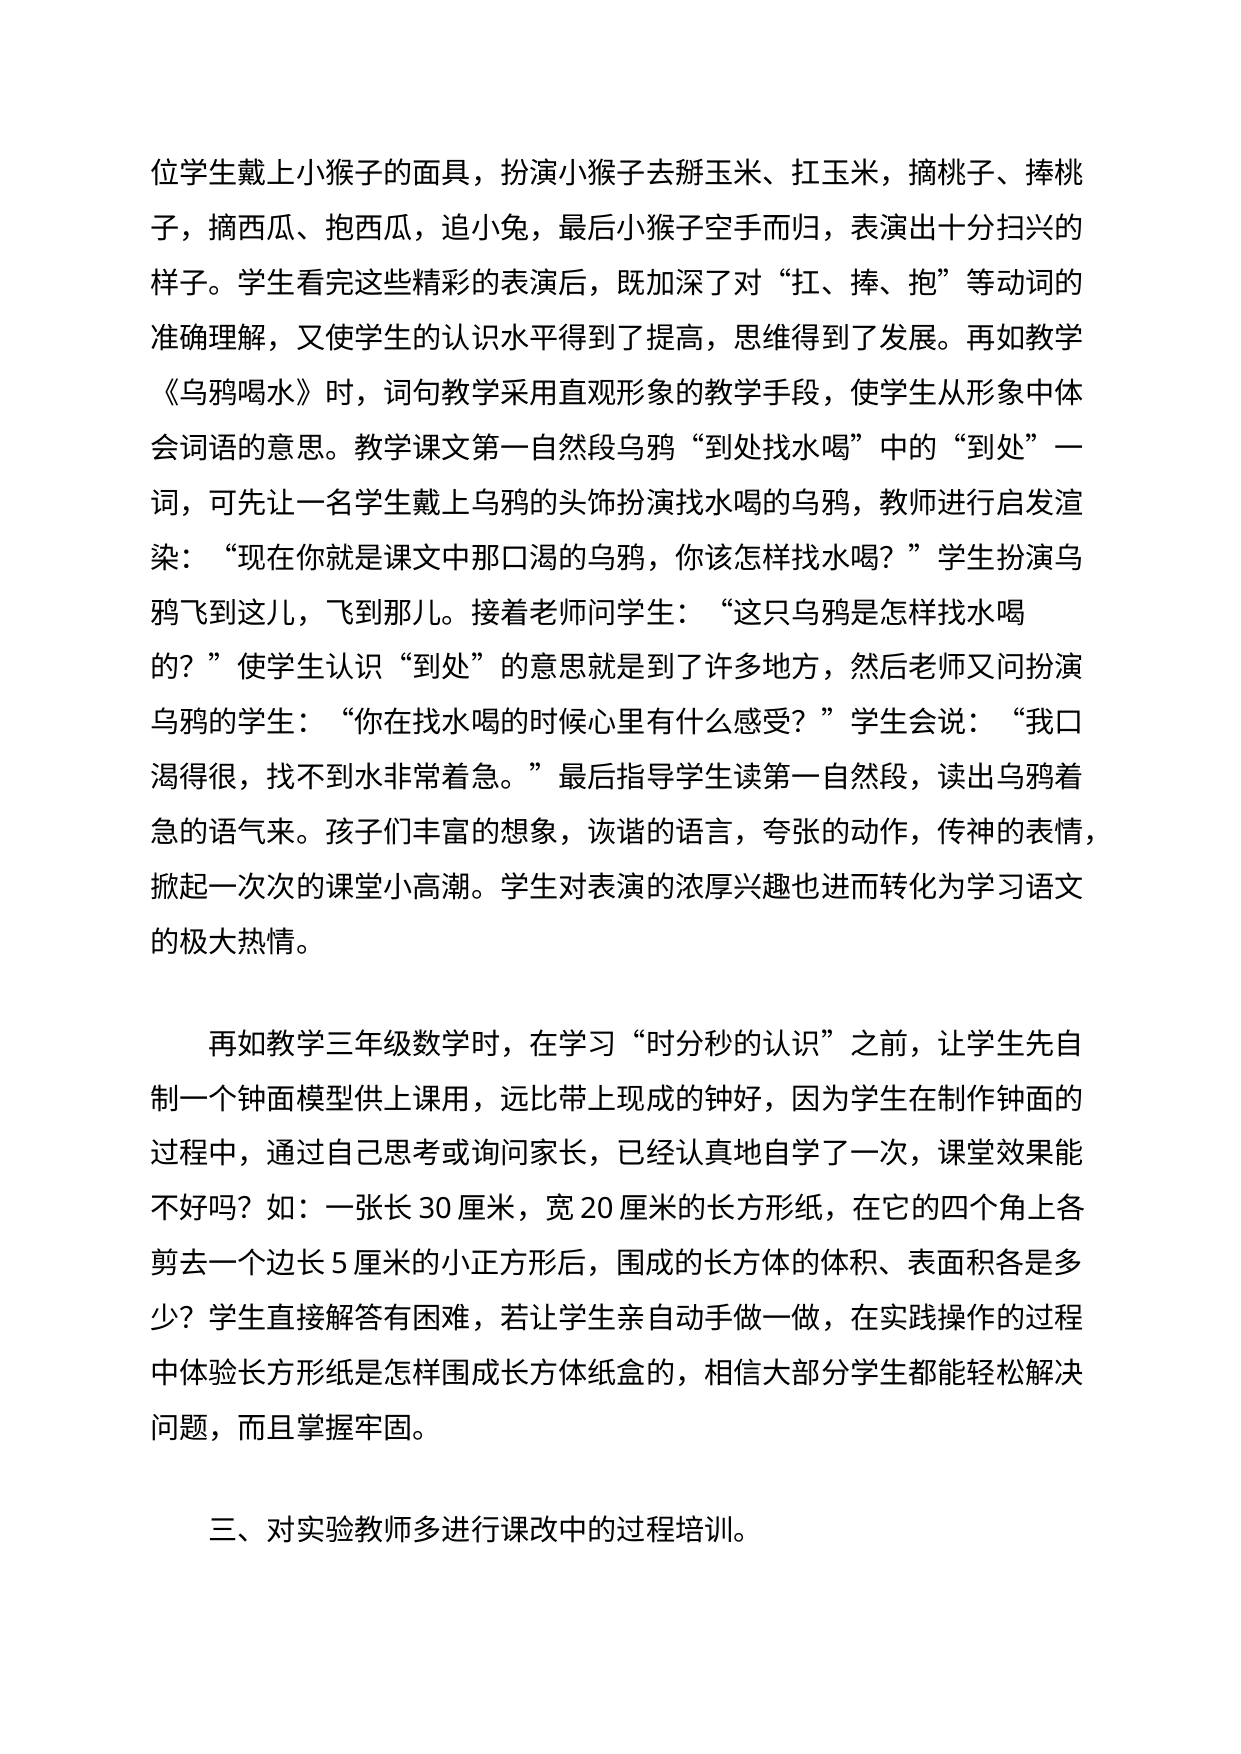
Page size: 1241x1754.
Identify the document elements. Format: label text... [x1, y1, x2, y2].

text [150, 150, 1090, 961]
text 再如教学三年级数学时，在学习“时分秒的认识”之前，让学生先自制一个钟面模型供上课用，远比带上现成的钟好，因为学生在制作钟面的过程中，通过自己思考或询问家长，已经认真地自学了一次，课堂效果能不好吗？如：一张长30厘米，宽20厘米的长方形纸，在它的四个角上各剪去一个边长5厘米的小正方形后，围成的长方体的体积、表面积各是多少？学生直接解答有困难，若让学生亲自动手做一做，在实践操作的过程中体验长方形纸是怎样围成长方体纸盒的，相信大部分学生都能轻松解决问题，而且掌握牢固。 [150, 1020, 1090, 1447]
text 三、对实验教师多进行课改中的过程培训。 [150, 1507, 1090, 1549]
